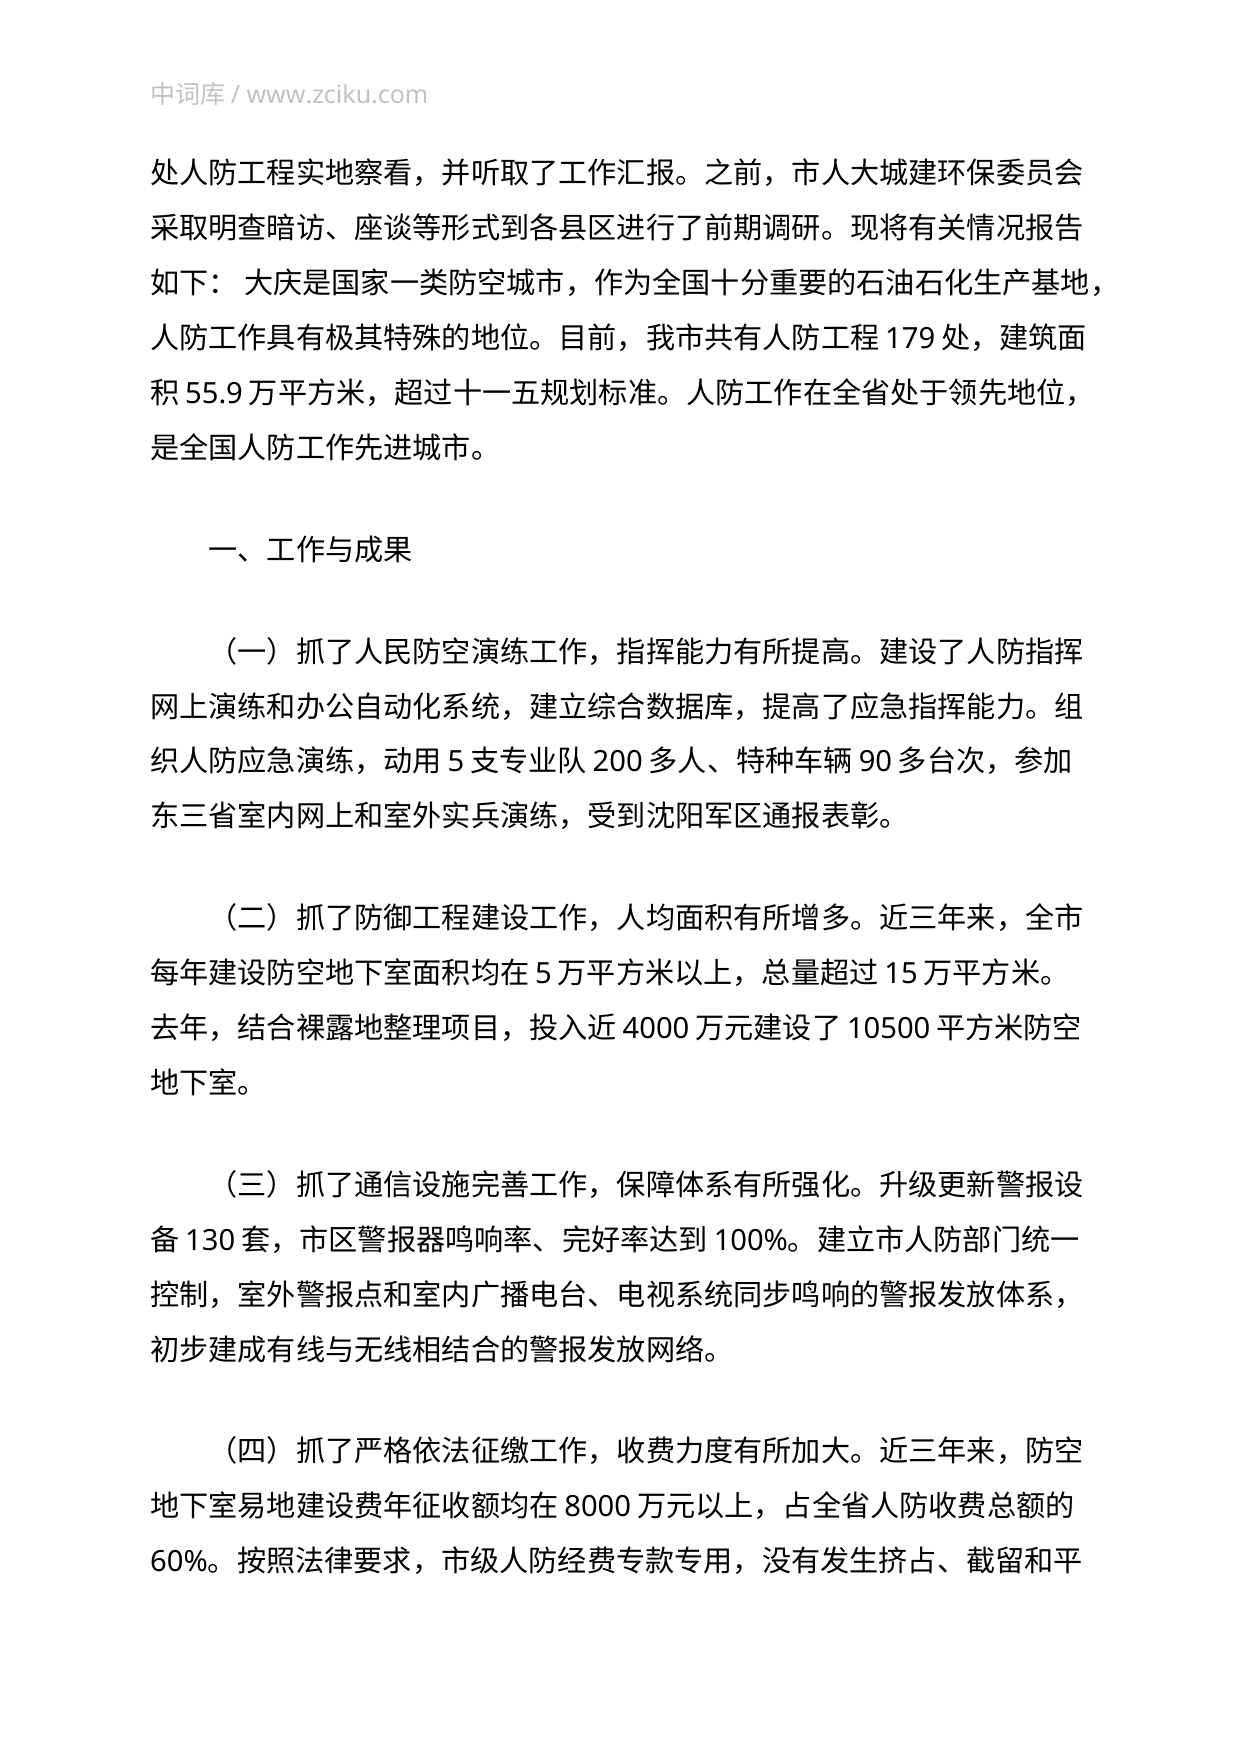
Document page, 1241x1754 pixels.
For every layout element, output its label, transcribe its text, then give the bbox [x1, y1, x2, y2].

text （一）抓了人民防空演练工作，指挥能力有所提高。建设了人防指挥网上演练和办公自动化系统，建立综合数据库，提高了应急指挥能力。组织人防应急演练，动用5支专业队200多人、特种车辆90多台次，参加东三省室内网上和室外实兵演练，受到沈阳军区通报表彰。 [150, 628, 1090, 835]
text （三）抓了通信设施完善工作，保障体系有所强化。升级更新警报设备130套，市区警报器鸣响率、完好率达到100%。建立市人防部门统一控制，室外警报点和室内广播电台、电视系统同步鸣响的警报发放体系，初步建成有线与无线相结合的警报发放网络。 [150, 1161, 1090, 1368]
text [150, 1428, 1090, 1580]
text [150, 150, 1090, 467]
text （二）抓了防御工程建设工作，人均面积有所增多。近三年来，全市每年建设防空地下室面积均在5万平方米以上，总量超过15万平方米。去年，结合裸露地整理项目，投入近4000万元建设了10500平方米防空地下室。 [150, 895, 1090, 1102]
text 一、工作与成果 [150, 526, 1090, 569]
